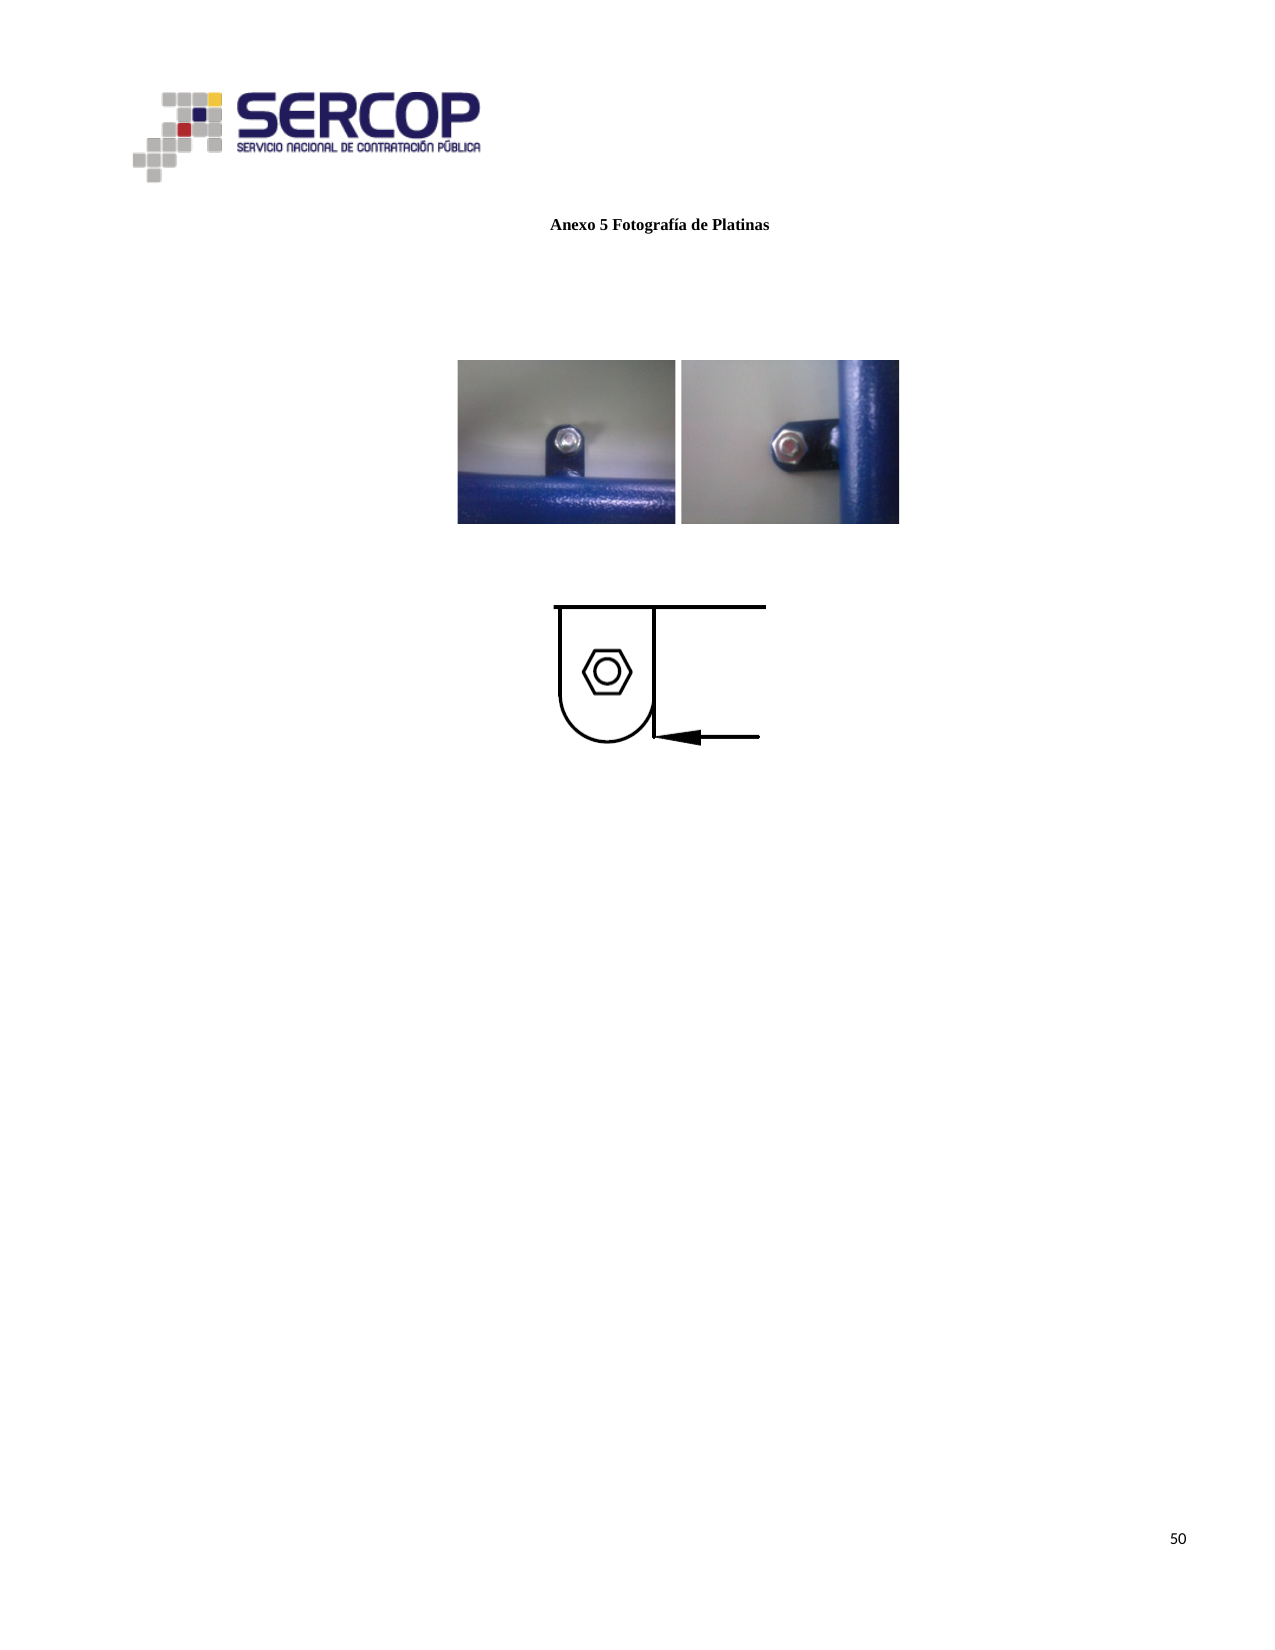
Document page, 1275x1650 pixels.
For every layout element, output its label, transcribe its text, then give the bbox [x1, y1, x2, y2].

picture [681, 360, 900, 524]
picture [457, 360, 676, 524]
picture [553, 599, 766, 753]
picture [132, 73, 482, 187]
text Anexo 5 Fotografía de Platinas [133, 215, 1186, 234]
